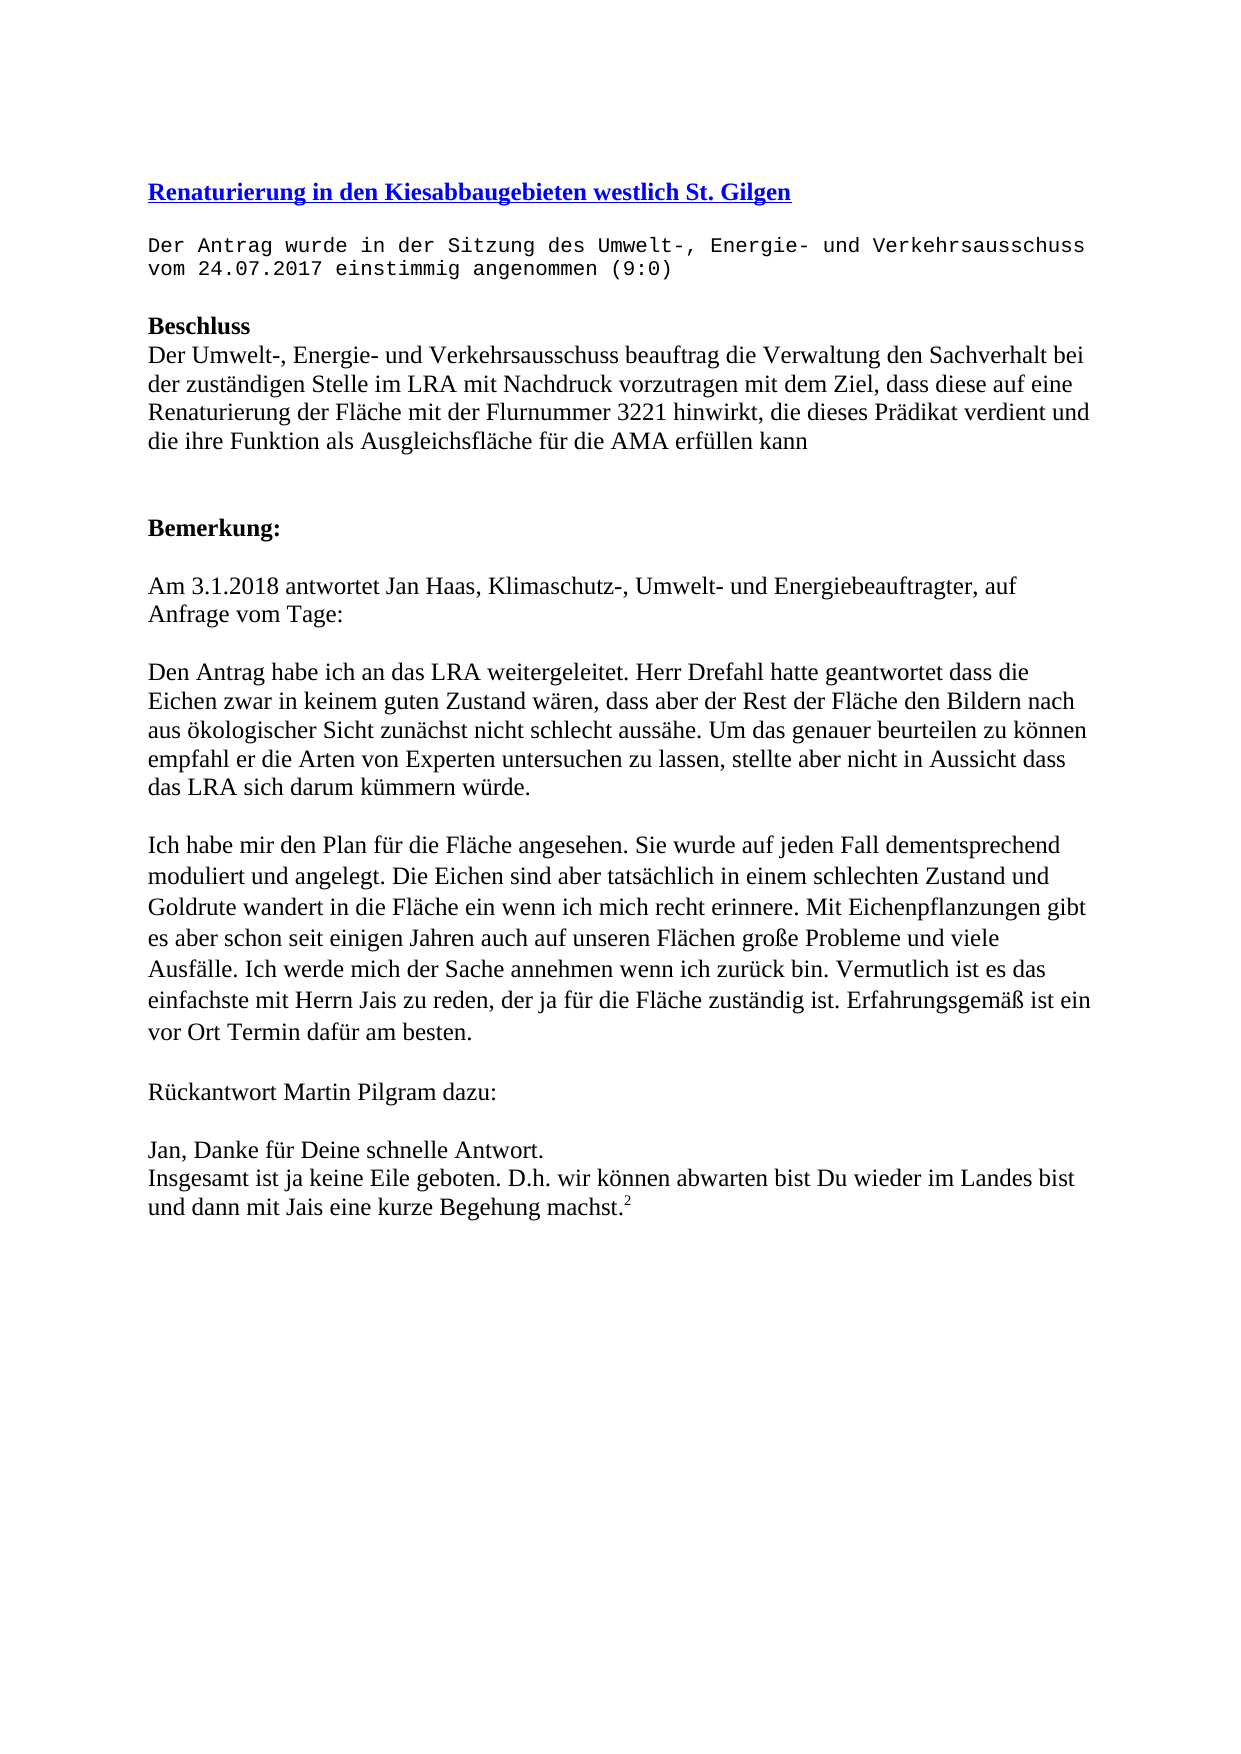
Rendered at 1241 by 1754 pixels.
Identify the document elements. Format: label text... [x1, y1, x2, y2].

text Bemerkung: [148, 513, 1093, 542]
text Den Antrag habe ich an das LRA weitergeleitet. Herr Drefahl hatte geantwortet dass die Eichen zwar in keinem guten Zustand wären, dass aber der Rest der Fläche den Bildern nach aus ökologischer Sicht zunächst nicht schlecht aussähe. Um das genauer beurteilen zu können empfahl er die Arten von Experten untersuchen zu lassen, stellte aber nicht in Aussicht dass das LRA sich darum kümmern würde. [148, 657, 1093, 801]
text Rückantwort Martin Pilgram dazu: [148, 1077, 1093, 1106]
text Der Antrag wurde in der Sitzung des Umwelt-, Energie- und Verkehrsausschuss vom 24.07.2017 einstimmig angenommen (9:0) [148, 235, 1093, 282]
text Am 3.1.2018 antwortet Jan Haas, Klimaschutz-, Umwelt- und Energiebeauftragter, auf Anfrage vom Tage: [148, 571, 1093, 628]
text Der Umwelt-, Energie- und Verkehrsausschuss beauftrag die Verwaltung den Sachverhalt bei der zuständigen Stelle im LRA mit Nachdruck vorzutragen mit dem Ziel, dass diese auf eine Renaturierung der Fläche mit der Flurnummer 3221 hinwirkt, die dieses Prädikat verdient und die ihre Funktion als Ausgleichsfläche für die AMA erfüllen kann [148, 340, 1093, 455]
text Ich habe mir den Plan für die Fläche angesehen. Sie wurde auf jeden Fall dementsprechend moduliert und angelegt. Die Eichen sind aber tatsächlich in einem schlechten Zustand und Goldrute wandert in die Fläche ein wenn ich mich recht erinnere. Mit Eichenpflanzungen gibt es aber schon seit einigen Jahren auch auf unseren Flächen große Probleme und viele Ausfälle. Ich werde mich der Sache annehmen wenn ich zurück bin. Vermutlich ist es das einfachste mit Herrn Jais zu reden, der ja für die Fläche zuständig ist. Erfahrungsgemäß ist ein vor Ort Termin dafür am besten. [148, 830, 1093, 1045]
text Jan, Danke für Deine schnelle Antwort. Insgesamt ist ja keine Eile geboten. D.h. wir können abwarten bist Du wieder im Landes bist und dann mit Jais eine kurze Begehung machst. [148, 1135, 1093, 1249]
text Beschluss [148, 311, 1093, 340]
subtitle Renaturierung in den Kiesabbaugebieten westlich St. Gilgen [148, 177, 1093, 206]
